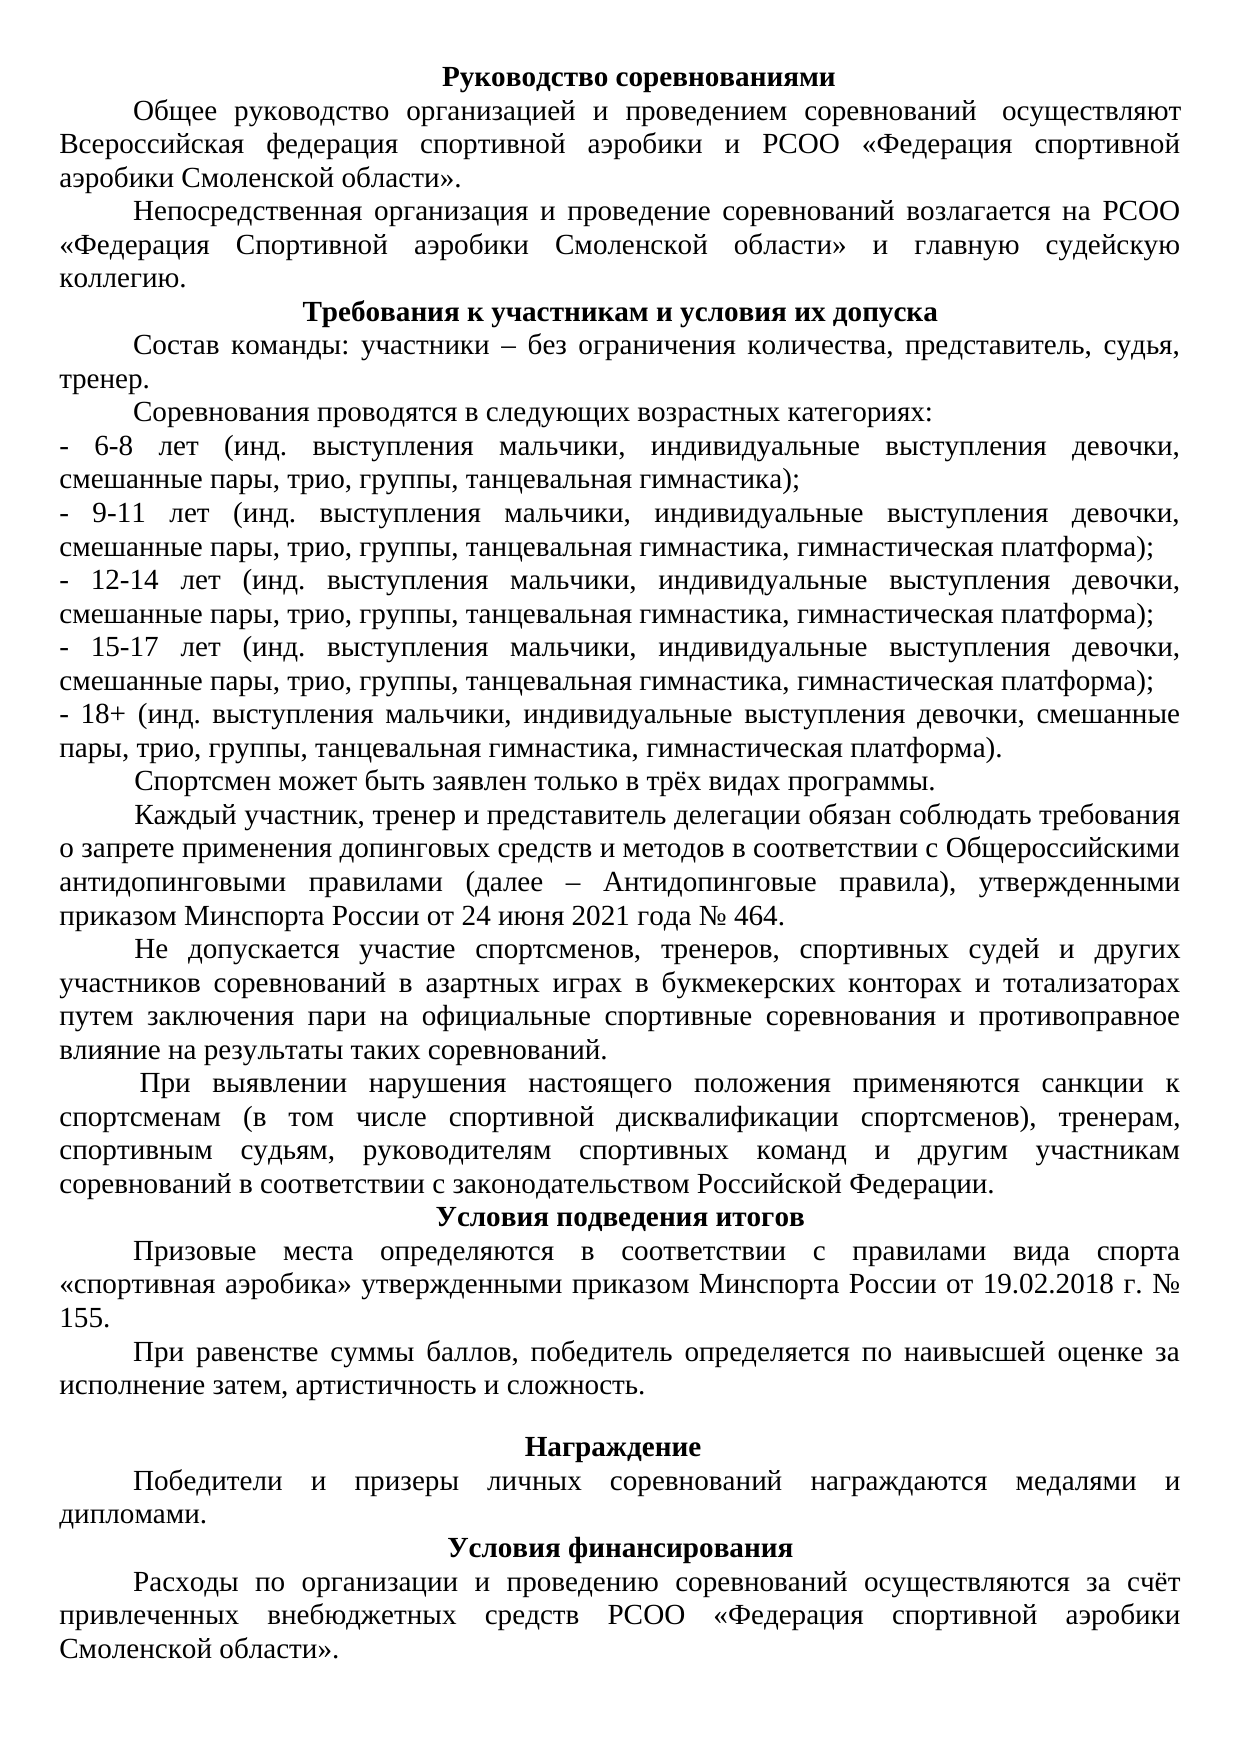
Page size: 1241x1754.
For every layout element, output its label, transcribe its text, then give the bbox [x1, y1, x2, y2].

text При равенстве суммы баллов, победитель определяется по наивысшей оценке за исполнение затем, артистичность и сложность. [59, 1334, 1181, 1401]
text - 18+ (инд. выступления мальчики, индивидуальные выступления девочки, смешанные пары, трио, группы, танцевальная гимнастика, гимнастическая платформа). [59, 696, 1181, 763]
text - 12-14 лет (инд. выступления мальчики, индивидуальные выступления девочки, смешанные пары, трио, группы, танцевальная гимнастика, гимнастическая платформа); [59, 562, 1181, 629]
text Расходы по организации и проведению соревнований осуществляются за счёт привлеченных внебюджетных средств РСОО «Федерация спортивной аэробики Смоленской области». [59, 1564, 1181, 1664]
text При выявлении нарушения настоящего положения применяются санкции к спортсменам (в том числе спортивной дисквалификации спортсменов), тренерам, спортивным судьям, руководителям спортивных команд и другим участникам соревнований в соответствии с законодательством Российской Федерации. [59, 1065, 1181, 1199]
text Не допускается участие спортсменов, тренеров, спортивных судей и других участников соревнований в азартных играх в букмекерских конторах и тотализаторах путем заключения пари на официальные спортивные соревнования и противоправное влияние на результаты таких соревнований. [59, 931, 1181, 1065]
text Непосредственная организация и проведение соревнований возлагается на РСОО «Федерация Спортивной аэробики Смоленской области» и главную судейскую коллегию. [59, 193, 1181, 294]
text Условия финансирования [59, 1530, 1181, 1564]
text Состав команды: участники – без ограничения количества, представитель, судья, тренер. [59, 327, 1181, 394]
text Руководство соревнованиями [59, 59, 1181, 93]
text Каждый участник, тренер и представитель делегации обязан соблюдать требования о запрете применения допинговых средств и методов в соответствии с Общероссийскими антидопинговыми правилами (далее – Антидопинговые правила), утвержденными приказом Минспорта России от 24 июня 2021 года № 464. [59, 797, 1181, 931]
text - 9-11 лет (инд. выступления мальчики, индивидуальные выступления девочки, смешанные пары, трио, группы, танцевальная гимнастика, гимнастическая платформа); [59, 495, 1181, 562]
text Условия подведения итогов [59, 1199, 1181, 1233]
text Спортсмен может быть заявлен только в трёх видах программы. [59, 763, 1181, 797]
text Победители и призеры личных соревнований награждаются медалями и дипломами. [59, 1463, 1181, 1530]
text Общее руководство организацией и проведением соревнований осуществляют Всероссийская федерация спортивной аэробики и РСОО «Федерация спортивной аэробики Смоленской области». [59, 93, 1181, 193]
text Призовые места определяются в соответствии с правилами вида спорта «спортивная аэробика» утвержденными приказом Минспорта России от 19.02.2018 г. № 155. [59, 1233, 1181, 1334]
text Требования к участникам и условия их допуска [59, 294, 1181, 327]
text Соревнования проводятся в следующих возрастных категориях: [59, 394, 1181, 428]
text Награждение [59, 1429, 1181, 1463]
text - 6-8 лет (инд. выступления мальчики, индивидуальные выступления девочки, смешанные пары, трио, группы, танцевальная гимнастика); [59, 428, 1181, 495]
text - 15-17 лет (инд. выступления мальчики, индивидуальные выступления девочки, смешанные пары, трио, группы, танцевальная гимнастика, гимнастическая платформа); [59, 629, 1181, 696]
